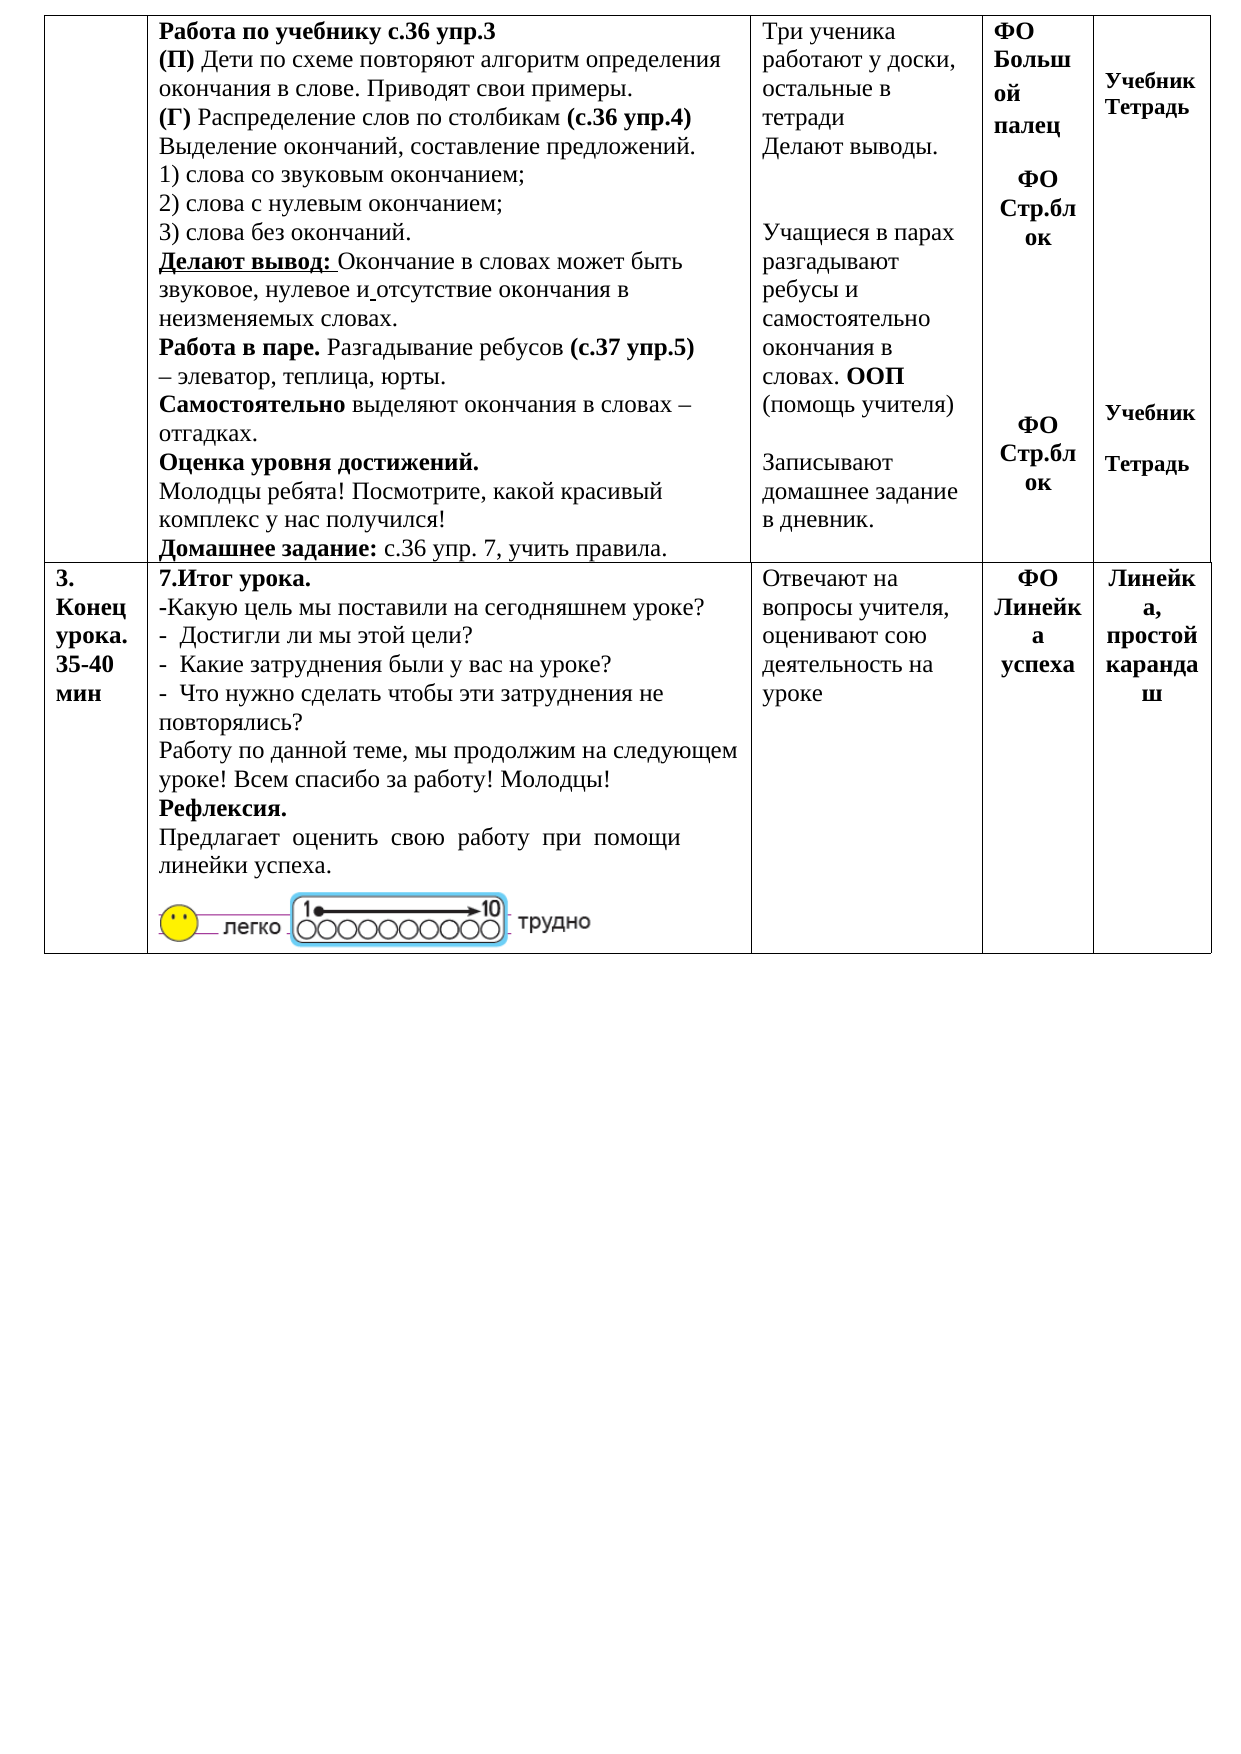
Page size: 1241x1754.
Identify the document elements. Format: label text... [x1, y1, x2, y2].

table_cell ФО Линейка успеха [983, 563, 1093, 953]
picture [158, 879, 595, 953]
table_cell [1094, 16, 1210, 562]
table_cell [148, 16, 750, 562]
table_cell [45, 16, 147, 562]
table_cell 3. Конец урока. 35-40 мин [45, 563, 147, 953]
table_cell Отвечают на вопросы учителя, оценивают сою деятельность на уроке [752, 563, 982, 953]
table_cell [751, 16, 982, 562]
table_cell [983, 16, 1093, 562]
table_cell Линейка, простой карандаш [1094, 563, 1211, 953]
table_cell 7.Итог урока. -Какую цель мы поставили на сегодняшнем уроке? - Достигли ли мы этой цели? - Какие затруднения были у вас на уроке? - Что нужно сделать чтобы эти затруднения не повторялись? Работу по данной теме, мы продолжим на следующем уроке! Всем спасибо за работу! Молодцы! Рефлексия. Предлагает оценить свою работу при помощи линейки успеха. [148, 563, 751, 953]
